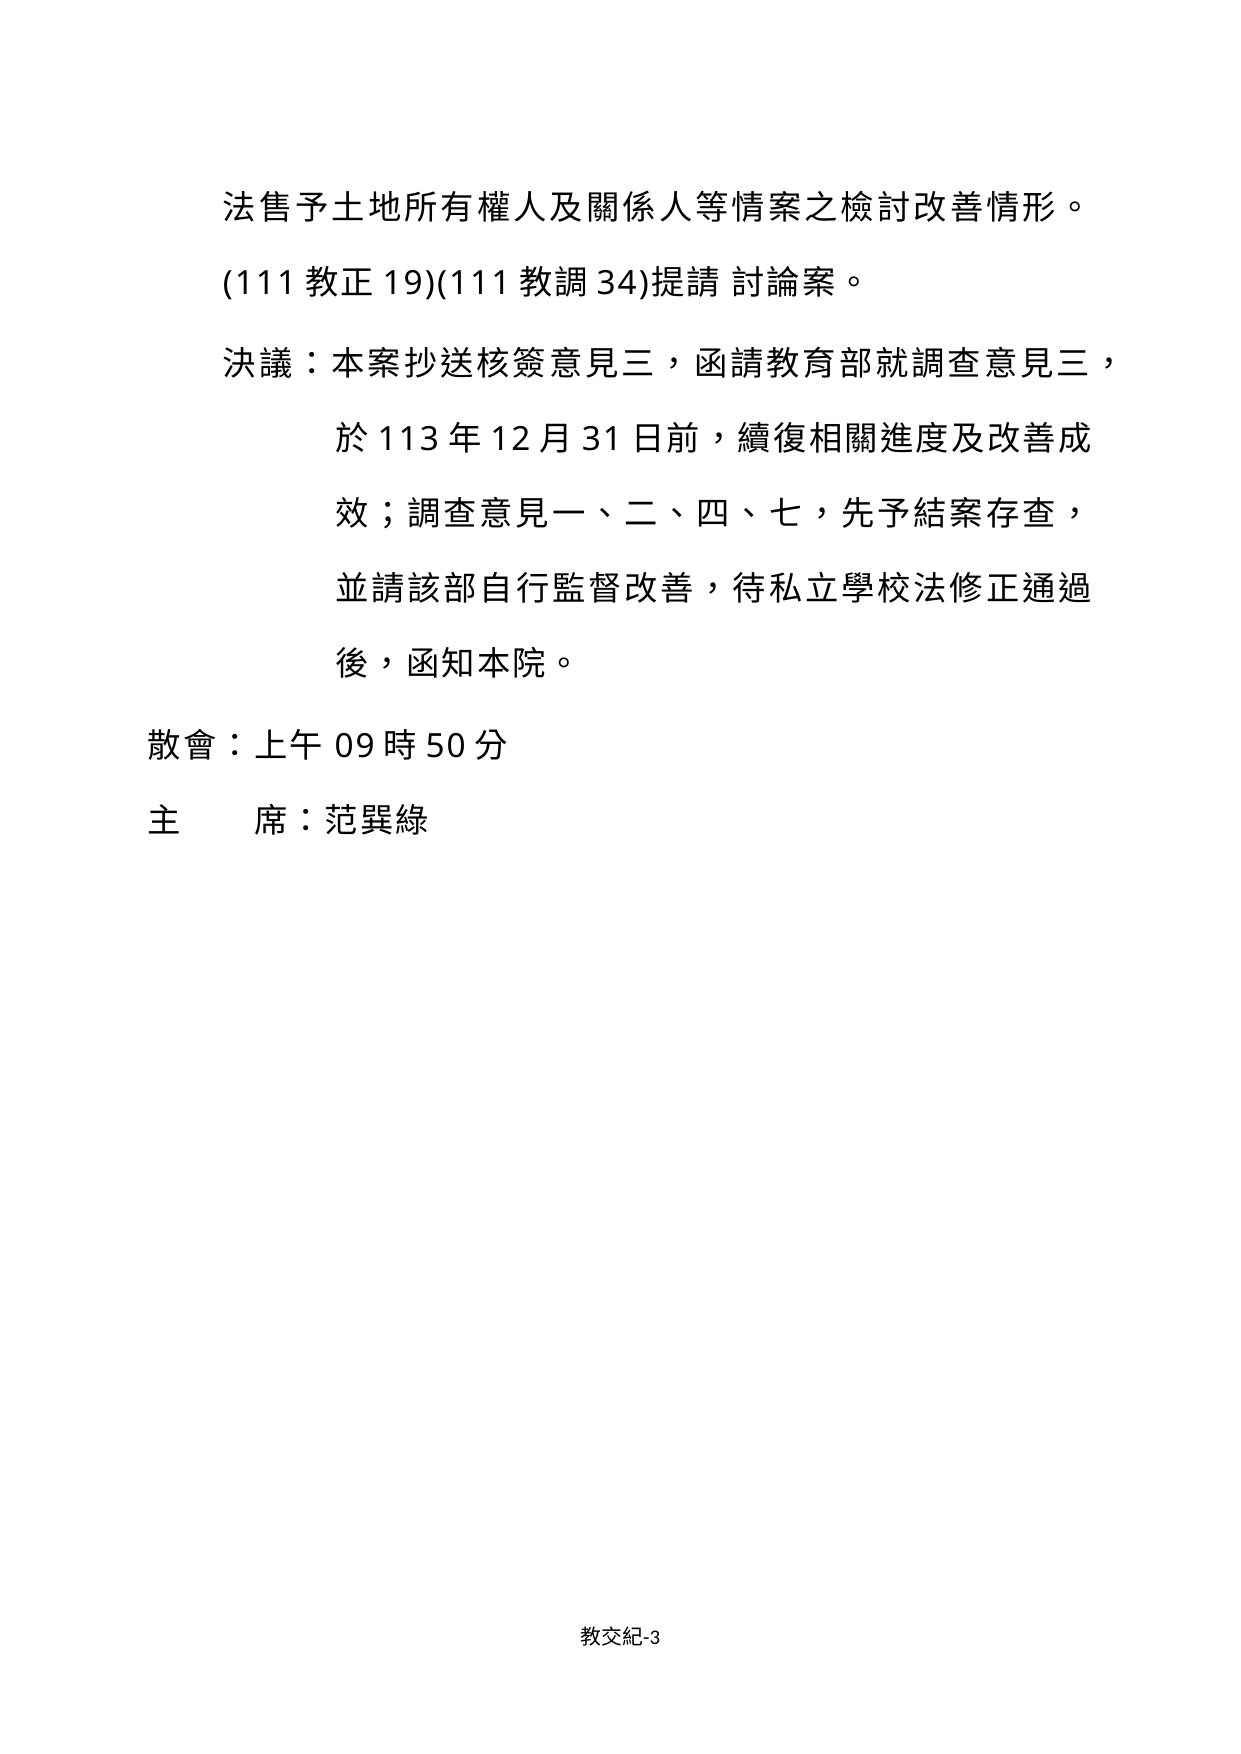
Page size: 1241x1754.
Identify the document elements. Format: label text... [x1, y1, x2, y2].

text 散會：上午 09時50分 [139, 703, 1101, 777]
text 決議：本案抄送核簽意見三，函請教育部就調查意見三，於113年12月31日前，續復相關進度及改善成效；調查意見一、二、四、七，先予結案存查，並請該部自行監督改善，待私立學校法修正通過後，函知本院。 [214, 322, 1101, 701]
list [139, 166, 1101, 320]
text 主 席：范巽綠 [139, 777, 1101, 857]
